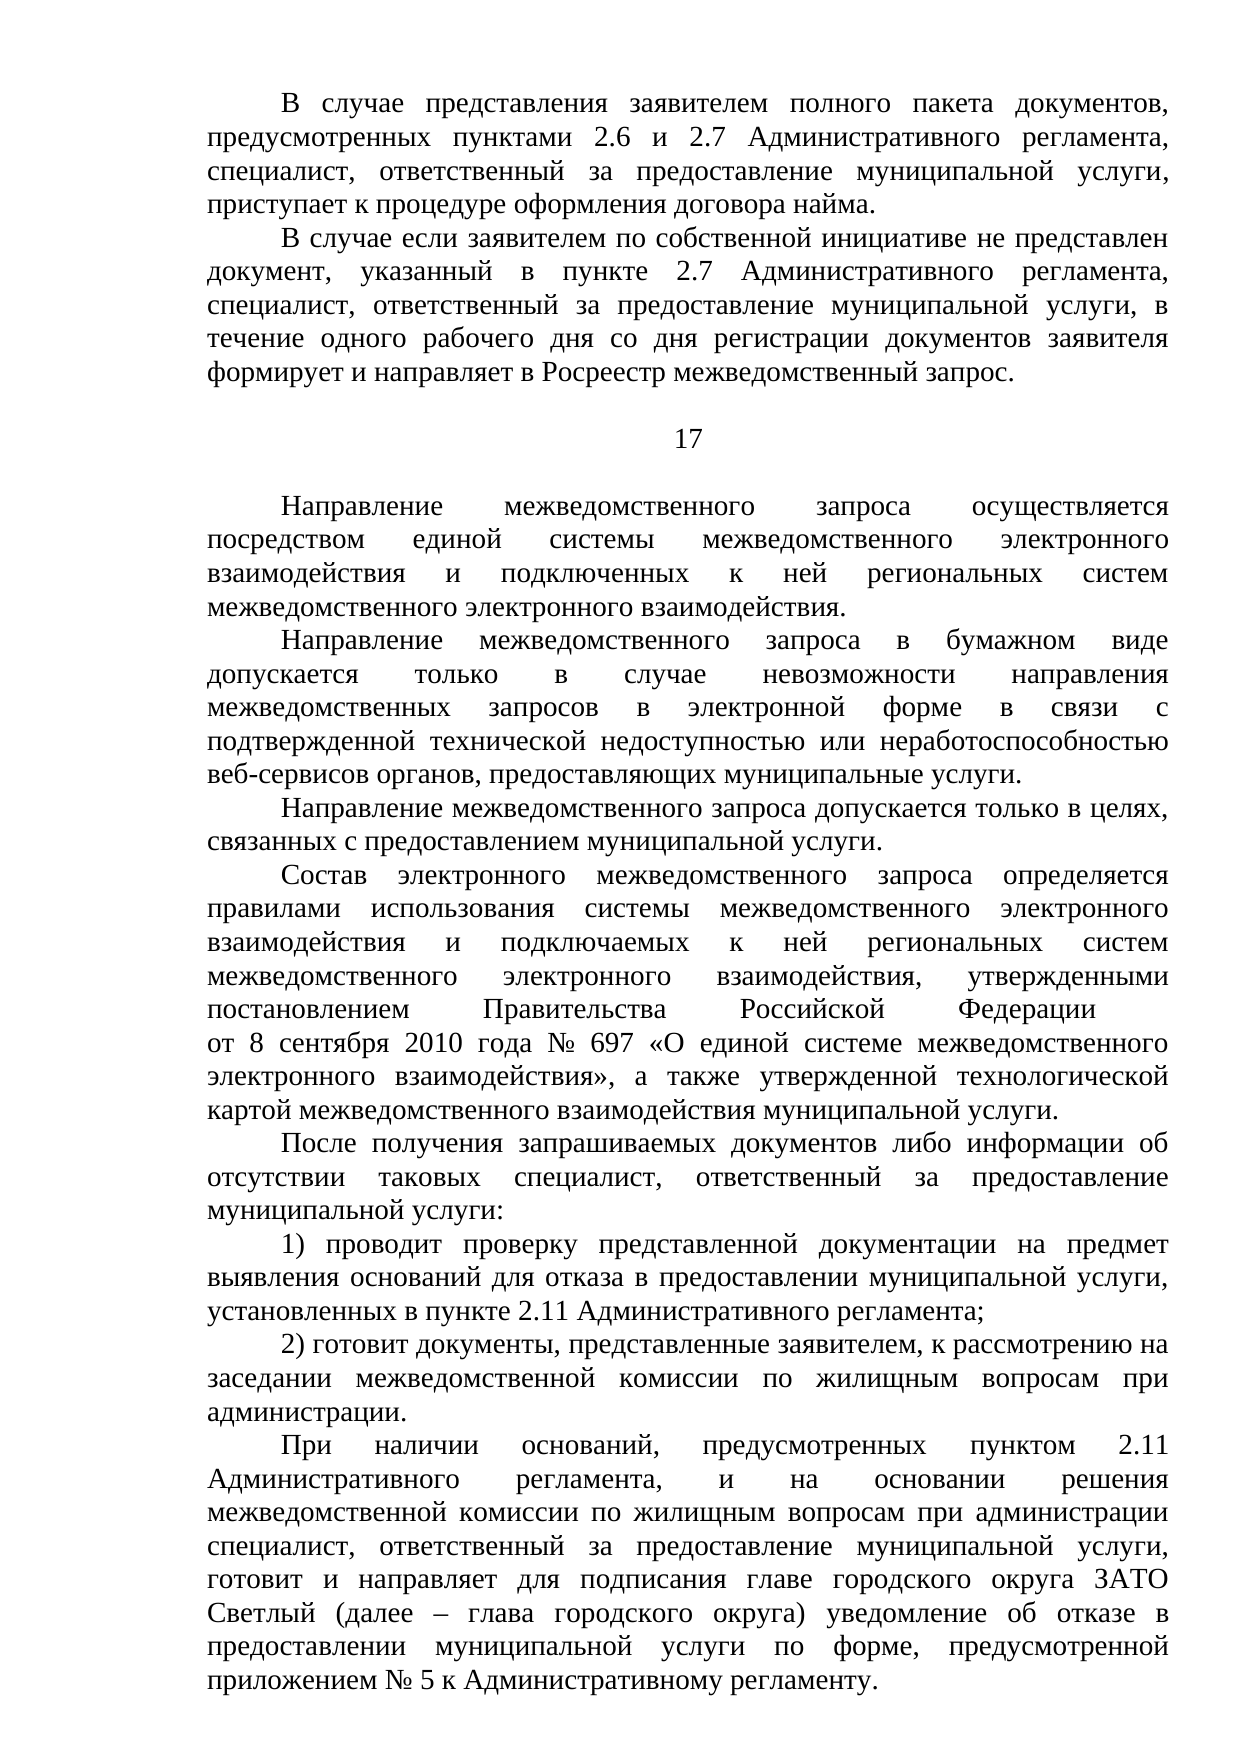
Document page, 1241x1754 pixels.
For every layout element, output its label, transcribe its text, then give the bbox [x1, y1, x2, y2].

text Состав электронного межведомственного запроса определяется правилами использования системы межведомственного электронного взаимодействия и подключаемых к ней региональных систем межведомственного электронного взаимодействия, утвержденными постановлением Правительства Российской Федерации от 8 сентября 2010 года № 697 «О единой системе межведомственного электронного взаимодействия», а также утвержденной технологической картой межведомственного взаимодействия муниципальной услуги. [207, 857, 1169, 1125]
text Направление межведомственного запроса допускается только в целях, связанных с предоставлением муниципальной услуги. [207, 790, 1169, 857]
text Направление межведомственного запроса в бумажном виде допускается только в случае невозможности направления межведомственных запросов в электронной форме в связи с подтвержденной технической недоступностью или неработоспособностью веб-сервисов органов, предоставляющих муниципальные услуги. [207, 622, 1169, 790]
text В случае представления заявителем полного пакета документов, предусмотренных пунктами 2.6 и 2.7 Административного регламента, специалист, ответственный за предоставление муниципальной услуги, приступает к процедуре оформления договора найма. [207, 86, 1169, 220]
text После получения запрашиваемых документов либо информации об отсутствии таковых специалист, ответственный за предоставление муниципальной услуги: [207, 1125, 1169, 1226]
text 17 [207, 421, 1169, 454]
text Направление межведомственного запроса осуществляется посредством единой системы межведомственного электронного взаимодействия и подключенных к ней региональных систем межведомственного электронного взаимодействия. [207, 488, 1169, 622]
text В случае если заявителем по собственной инициативе не представлен документ, указанный в пункте 2.7 Административного регламента, специалист, ответственный за предоставление муниципальной услуги, в течение одного рабочего дня со дня регистрации документов заявителя формирует и направляет в Росреестр межведомственный запрос. [207, 220, 1169, 387]
text При наличии оснований, предусмотренных пунктом 2.11 Административного регламента, и на основании решения межведомственной комиссии по жилищным вопросам при администрации специалист, ответственный за предоставление муниципальной услуги, готовит и направляет для подписания главе городского округа ЗАТО Светлый (далее – глава городского округа) уведомление об отказе в предоставлении муниципальной услуги по форме, предусмотренной приложением № 5 к Административному регламенту. [207, 1427, 1169, 1696]
text 2) готовит документы, представленные заявителем, к рассмотрению на заседании межведомственной комиссии по жилищным вопросам при администрации. [207, 1327, 1169, 1427]
text 1) проводит проверку представленной документации на предмет выявления оснований для отказа в предоставлении муниципальной услуги, установленных в пункте 2.11 Административного регламента; [207, 1226, 1169, 1327]
